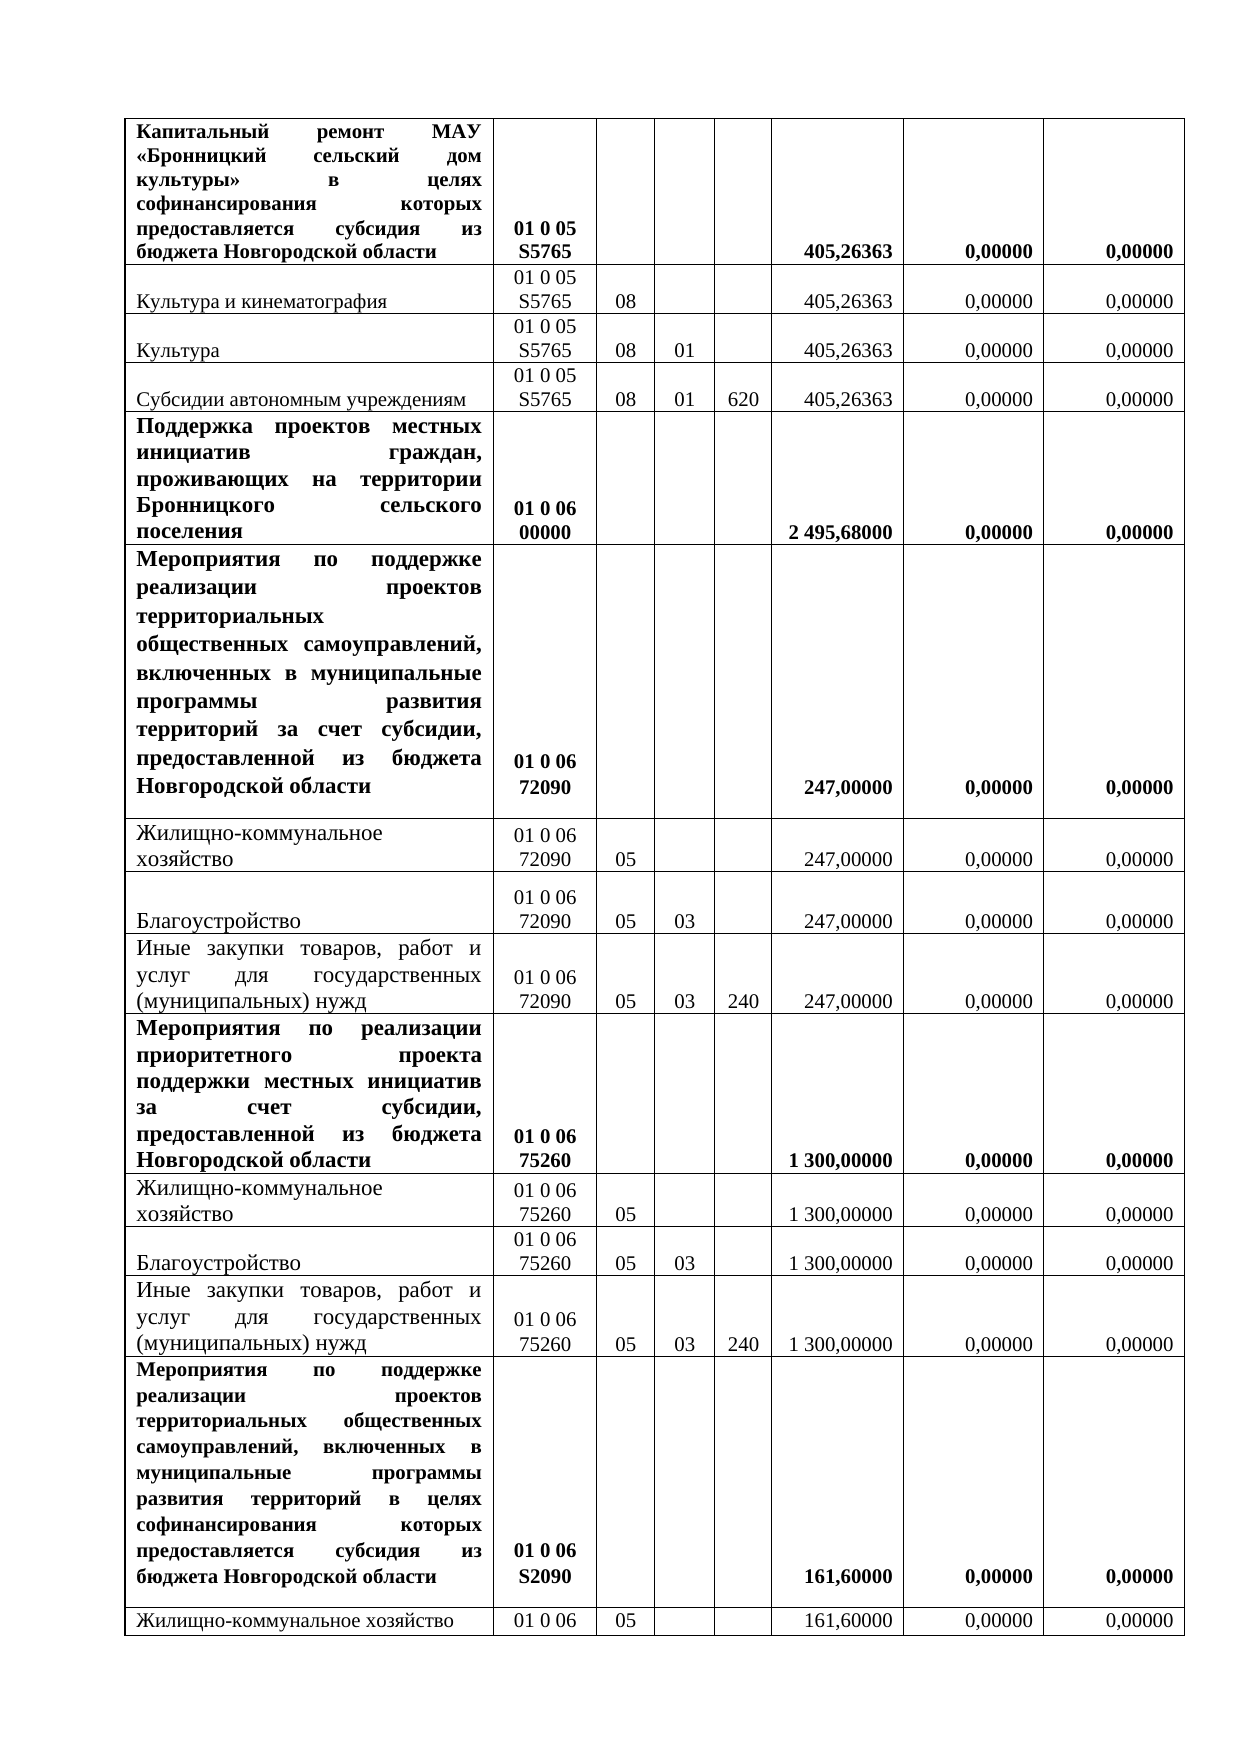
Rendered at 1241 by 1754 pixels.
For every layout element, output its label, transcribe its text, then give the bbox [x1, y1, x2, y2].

table_cell [655, 412, 714, 544]
table_cell 0,00000 [1044, 1174, 1184, 1226]
table_cell Жилищно-коммунальное хозяйство [126, 1174, 493, 1226]
table_cell 01 0 06 72090 [494, 934, 596, 1013]
table_cell 0,00000 [1044, 314, 1184, 362]
table_cell Иные закупки товаров, работ и услуг для государственных (муниципальных) нужд [126, 1276, 493, 1356]
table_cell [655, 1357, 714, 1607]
table_cell 08 [597, 314, 654, 362]
table_cell Культура [126, 314, 493, 362]
table_cell Благоустройство [126, 872, 493, 933]
table_cell [655, 545, 714, 817]
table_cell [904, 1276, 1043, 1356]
table_cell 01 0 06 72090 [494, 872, 596, 933]
table_cell 05 [597, 1174, 654, 1226]
table_cell 620 [715, 363, 771, 411]
table_cell 0,00000 [1044, 119, 1184, 263]
table_cell Капитальный ремонт МАУ «Бронницкий сельский дом культуры» в целях софинансирования которых предоставляется субсидия из бюджета Новгородской области [126, 119, 493, 263]
table_cell 05 [597, 1227, 654, 1275]
table_cell 01 [655, 314, 714, 362]
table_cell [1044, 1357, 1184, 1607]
table_cell 0,00000 [904, 265, 1043, 313]
table_cell 2 495,68000 [772, 412, 903, 544]
table_cell 01 0 06 75260 [494, 1227, 596, 1275]
table_cell 0,00000 [904, 314, 1043, 362]
table_cell [715, 412, 771, 544]
table_cell 0,00000 [904, 1014, 1043, 1172]
table_cell 240 [715, 1276, 771, 1356]
table_cell 0,00000 [904, 1227, 1043, 1275]
table_cell 247,00000 [772, 545, 903, 817]
table_cell [597, 1014, 654, 1172]
table_cell 08 [597, 265, 654, 313]
table_cell 0,00000 [1044, 872, 1184, 933]
table_cell 405,26363 [772, 314, 903, 362]
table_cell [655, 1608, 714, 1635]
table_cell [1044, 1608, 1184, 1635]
table_cell 01 0 06 75260 [494, 1276, 596, 1356]
table_cell 0,00000 [1044, 934, 1184, 1013]
table_cell [715, 819, 771, 871]
table_cell 405,26363 [772, 363, 903, 411]
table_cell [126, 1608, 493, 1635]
table_cell 01 0 05 S5765 [494, 363, 596, 411]
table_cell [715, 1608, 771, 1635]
table_cell 03 [655, 934, 714, 1013]
table_cell 01 0 06 72090 [494, 819, 596, 871]
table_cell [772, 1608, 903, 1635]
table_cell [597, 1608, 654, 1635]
table_cell Поддержка проектов местных инициатив граждан, проживающих на территории Бронницкого сельского поселения [126, 412, 493, 544]
table_cell 03 [655, 1227, 714, 1275]
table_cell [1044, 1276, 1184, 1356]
table_cell [715, 872, 771, 933]
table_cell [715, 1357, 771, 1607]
table_cell 05 [597, 819, 654, 871]
table_cell Культура и кинематография [126, 265, 493, 313]
table_cell 0,00000 [1044, 545, 1184, 817]
table_cell 0,00000 [904, 819, 1043, 871]
table_cell 05 [597, 872, 654, 933]
table_cell 0,00000 [1044, 265, 1184, 313]
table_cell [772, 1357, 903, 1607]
table_cell [715, 1174, 771, 1226]
table_cell 0,00000 [1044, 819, 1184, 871]
table_cell 01 0 06 72090 [494, 545, 596, 817]
table_cell 1 300,00000 [772, 1014, 903, 1172]
table_cell 01 0 05 S5765 [494, 265, 596, 313]
table_cell 0,00000 [904, 934, 1043, 1013]
table_cell 01 0 06 00000 [494, 412, 596, 544]
table_cell Благоустройство [126, 1227, 493, 1275]
table_cell 01 [655, 363, 714, 411]
table_cell 405,26363 [772, 265, 903, 313]
table_cell 0,00000 [904, 119, 1043, 263]
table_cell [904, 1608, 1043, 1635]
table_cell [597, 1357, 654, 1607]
table_cell 05 [597, 1276, 654, 1356]
table_cell 0,00000 [1044, 1014, 1184, 1172]
table_cell [655, 1174, 714, 1226]
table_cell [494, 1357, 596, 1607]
table_cell Мероприятия по поддержке реализации проектов территориальных общественных самоуправлений, включенных в муниципальные программы развития территорий за счет субсидии, предоставленной из бюджета Новгородской области [126, 545, 493, 817]
table_cell [715, 545, 771, 817]
table_cell 01 0 06 75260 [494, 1174, 596, 1226]
table_cell 01 0 05 S5765 [494, 314, 596, 362]
table_cell 0,00000 [904, 872, 1043, 933]
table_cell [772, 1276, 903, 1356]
table_cell [715, 1014, 771, 1172]
table_cell Иные закупки товаров, работ и услуг для государственных (муниципальных) нужд [126, 934, 493, 1013]
table_cell 0,00000 [904, 412, 1043, 544]
table_cell 0,00000 [904, 363, 1043, 411]
table_cell [715, 119, 771, 263]
table_cell [715, 314, 771, 362]
table_cell 05 [597, 934, 654, 1013]
table_cell 1 300,00000 [772, 1227, 903, 1275]
table_cell [597, 412, 654, 544]
table_cell [655, 1014, 714, 1172]
table_cell Мероприятия по реализации приоритетного проекта поддержки местных инициатив за счет субсидии, предоставленной из бюджета Новгородской области [126, 1014, 493, 1172]
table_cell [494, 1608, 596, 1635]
table_cell 03 [655, 872, 714, 933]
table_cell 01 0 05 S5765 [494, 119, 596, 263]
table_cell Жилищно-коммунальное хозяйство [126, 819, 493, 871]
table_cell 247,00000 [772, 934, 903, 1013]
table_cell 247,00000 [772, 819, 903, 871]
table_cell [597, 545, 654, 817]
table_cell [597, 119, 654, 263]
table_cell [715, 265, 771, 313]
table_cell [655, 819, 714, 871]
table_cell 0,00000 [1044, 412, 1184, 544]
table_cell 03 [655, 1276, 714, 1356]
table_cell 0,00000 [1044, 1227, 1184, 1275]
table_cell 1 300,00000 [772, 1174, 903, 1226]
table_cell 0,00000 [904, 545, 1043, 817]
table_cell 08 [597, 363, 654, 411]
table_cell [655, 265, 714, 313]
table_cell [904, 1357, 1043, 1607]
table_cell 405,26363 [772, 119, 903, 263]
table_cell 0,00000 [904, 1174, 1043, 1226]
table_cell Субсидии автономным учреждениям [126, 363, 493, 411]
table_cell [655, 119, 714, 263]
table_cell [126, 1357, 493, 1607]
table_cell 240 [715, 934, 771, 1013]
table_cell 0,00000 [1044, 363, 1184, 411]
table_cell 01 0 06 75260 [494, 1014, 596, 1172]
table_cell [715, 1227, 771, 1275]
table_cell 247,00000 [772, 872, 903, 933]
